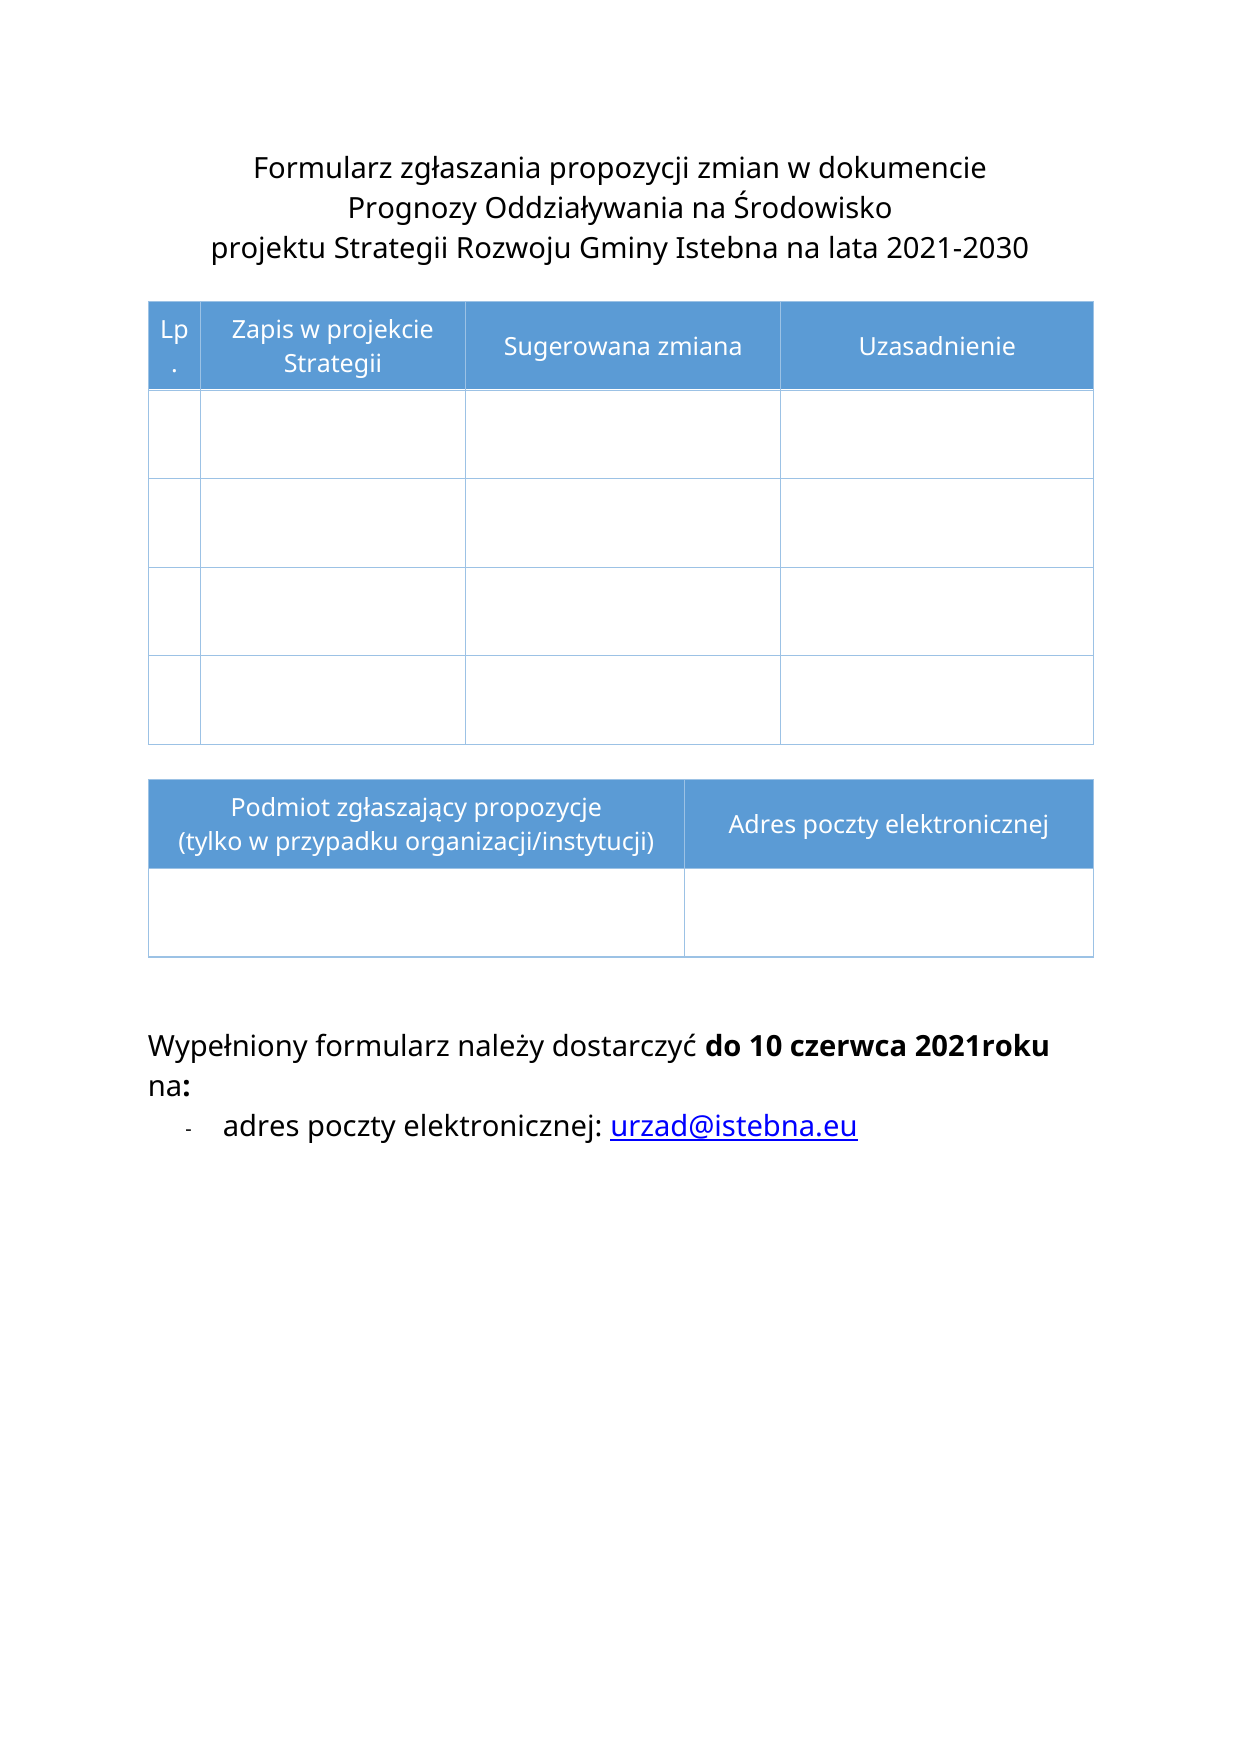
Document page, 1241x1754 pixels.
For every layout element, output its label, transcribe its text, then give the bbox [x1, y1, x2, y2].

table_header Zapis w projekcie Strategii [201, 302, 465, 389]
table_cell [201, 568, 465, 655]
table_header Sugerowana zmiana [466, 302, 780, 389]
table_cell [149, 656, 200, 744]
table_cell [466, 656, 780, 744]
table_cell [781, 568, 1093, 655]
table_cell [149, 479, 200, 567]
table_cell [466, 479, 780, 567]
table_cell [781, 391, 1093, 478]
table_cell [201, 479, 465, 567]
table_cell [466, 568, 780, 655]
table_cell [466, 391, 780, 478]
list adres poczty elektronicznej: urzad@istebna.eu [185, 1105, 1092, 1145]
table_cell [781, 479, 1093, 567]
table_header Lp. [149, 302, 200, 389]
table_cell [149, 568, 200, 655]
text Formularz zgłaszania propozycji zmian w dokumencie Prognozy Oddziaływania na Środowisko [148, 148, 1092, 227]
table_cell [201, 391, 465, 478]
table_cell [201, 656, 465, 744]
table_header Uzasadnienie [781, 302, 1093, 389]
table_header Podmiot zgłaszający propozycje (tylko w przypadku organizacji/instytucji) [149, 780, 684, 868]
text projektu Strategii Rozwoju Gminy Istebna na lata 2021-2030 [148, 227, 1092, 267]
table_cell [781, 656, 1093, 744]
table_cell [149, 869, 684, 956]
table_header Adres poczty elektronicznej [685, 780, 1093, 868]
table_cell [685, 869, 1093, 956]
text Wypełniony formularz należy dostarczyć do 10 czerwca 2021roku na: [148, 1026, 1092, 1105]
table_cell [149, 391, 200, 478]
